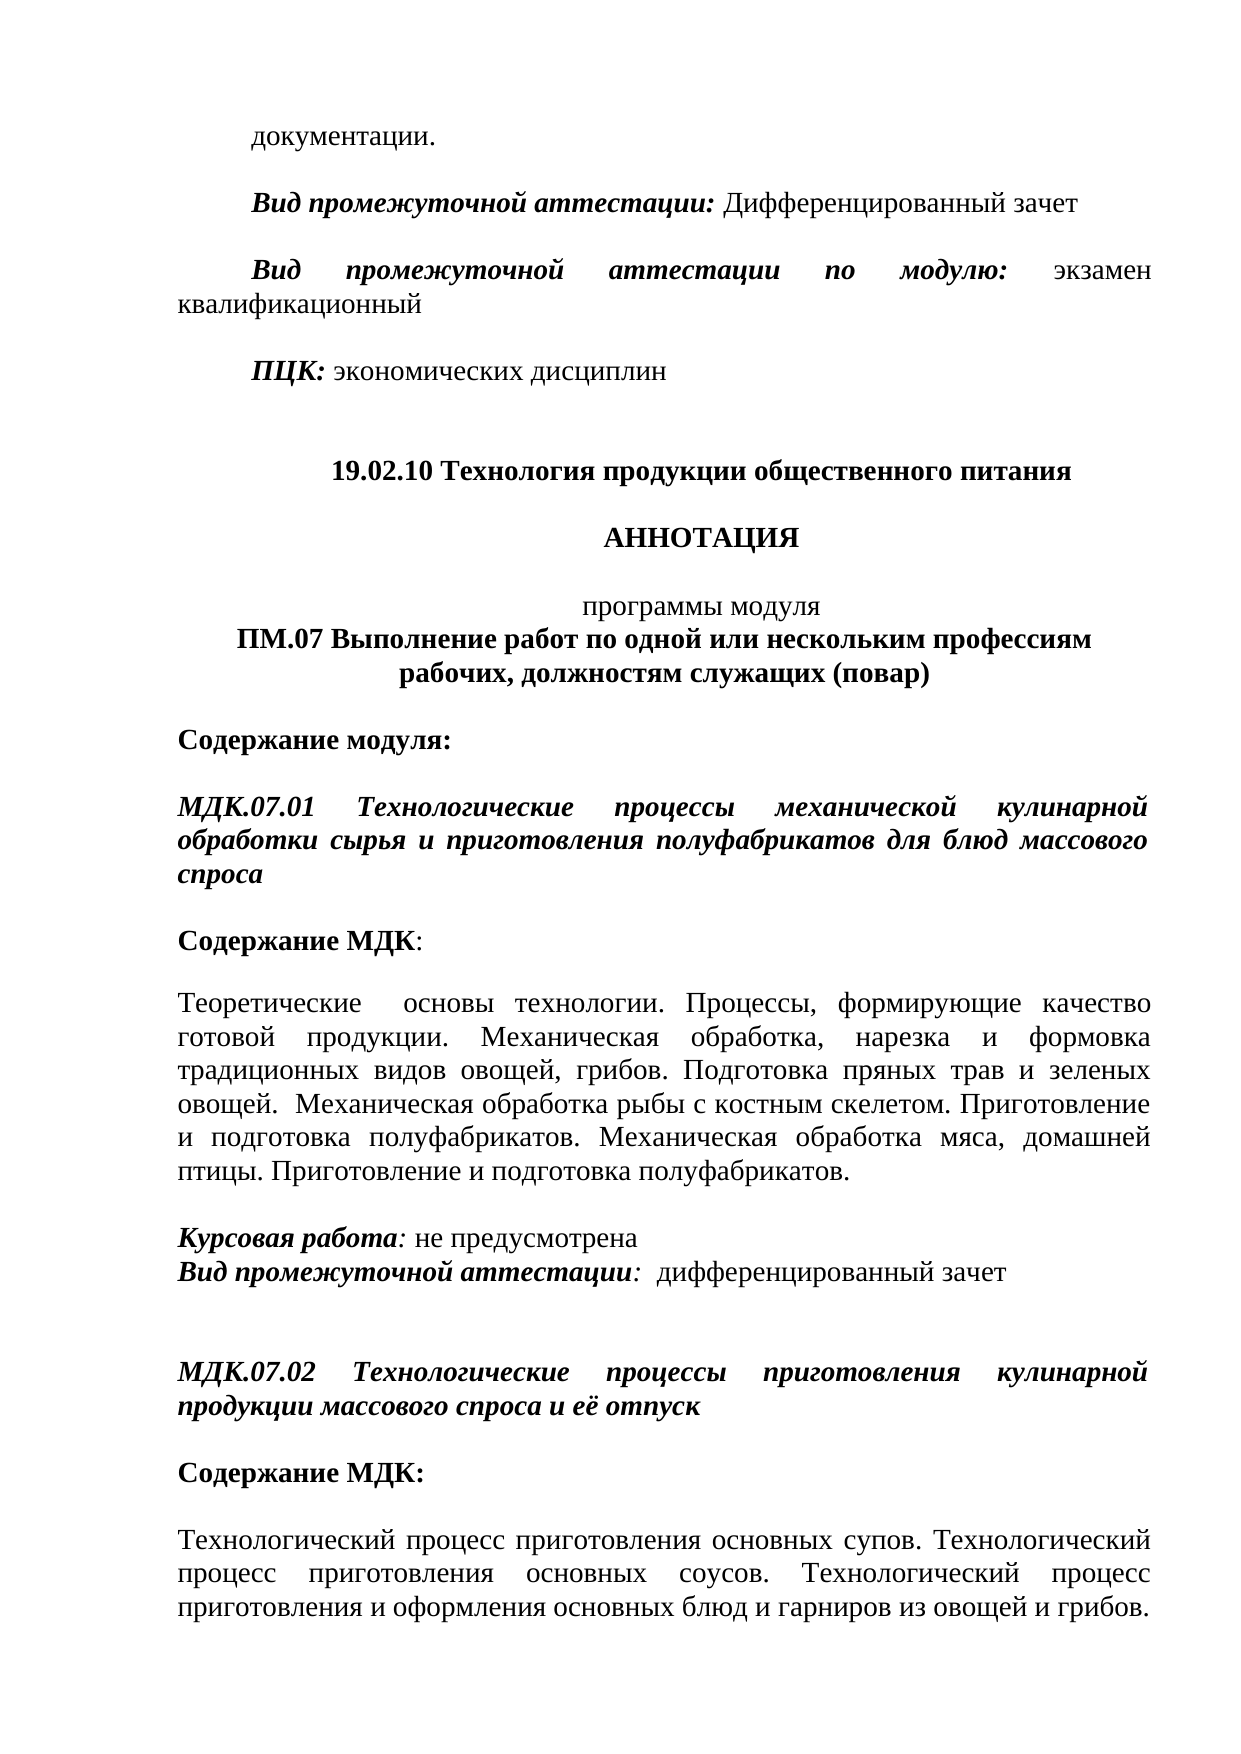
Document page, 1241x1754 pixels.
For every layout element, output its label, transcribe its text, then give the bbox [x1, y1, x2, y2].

text 19.02.10 Технология продукции общественного питания [177, 453, 1152, 487]
text МДК.07.01 Технологические процессы механической кулинарной обработки сырья и приготовления полуфабрикатов для блюд массового спроса [177, 789, 1152, 889]
text Теоретические основы технологии. Процессы, формирующие качество готовой продукции. Механическая обработка, нарезка и формовка традиционных видов овощей, грибов. Подготовка пряных трав и зеленых овощей. Механическая обработка рыбы с костным скелетом. Приготовление и подготовка полуфабрикатов. Механическая обработка мяса, домашней птицы. Приготовление и подготовка полуфабрикатов. [177, 985, 1152, 1187]
text Вид промежуточной аттестации по модулю: экзамен квалификационный [177, 252, 1152, 319]
text Содержание МДК: [177, 923, 1152, 957]
text ПЦК: экономических дисциплин [177, 353, 1152, 386]
text Содержание модуля: [177, 722, 1152, 755]
text Вид промежуточной аттестации: Дифференцированный зачет [177, 185, 1152, 219]
text МДК.07.02 Технологические процессы приготовления кулинарной продукции массового спроса и её отпуск [177, 1354, 1152, 1421]
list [251, 118, 1152, 152]
text Курсовая работа: не предусмотрена [177, 1220, 1152, 1254]
text программы модуля [177, 588, 1152, 621]
text АННОТАЦИЯ [177, 521, 1152, 554]
text Технологический процесс приготовления основных супов. Технологический процесс приготовления основных соусов. Технологический процесс приготовления и оформления основных блюд и гарниров из овощей и грибов. [177, 1522, 1152, 1623]
text Вид промежуточной аттестации: дифференцированный зачет [177, 1254, 1152, 1287]
text Содержание МДК: [177, 1455, 1152, 1488]
text ПМ.07 Выполнение работ по одной или нескольким профессиям рабочих, должностям служащих (повар) [177, 621, 1152, 688]
